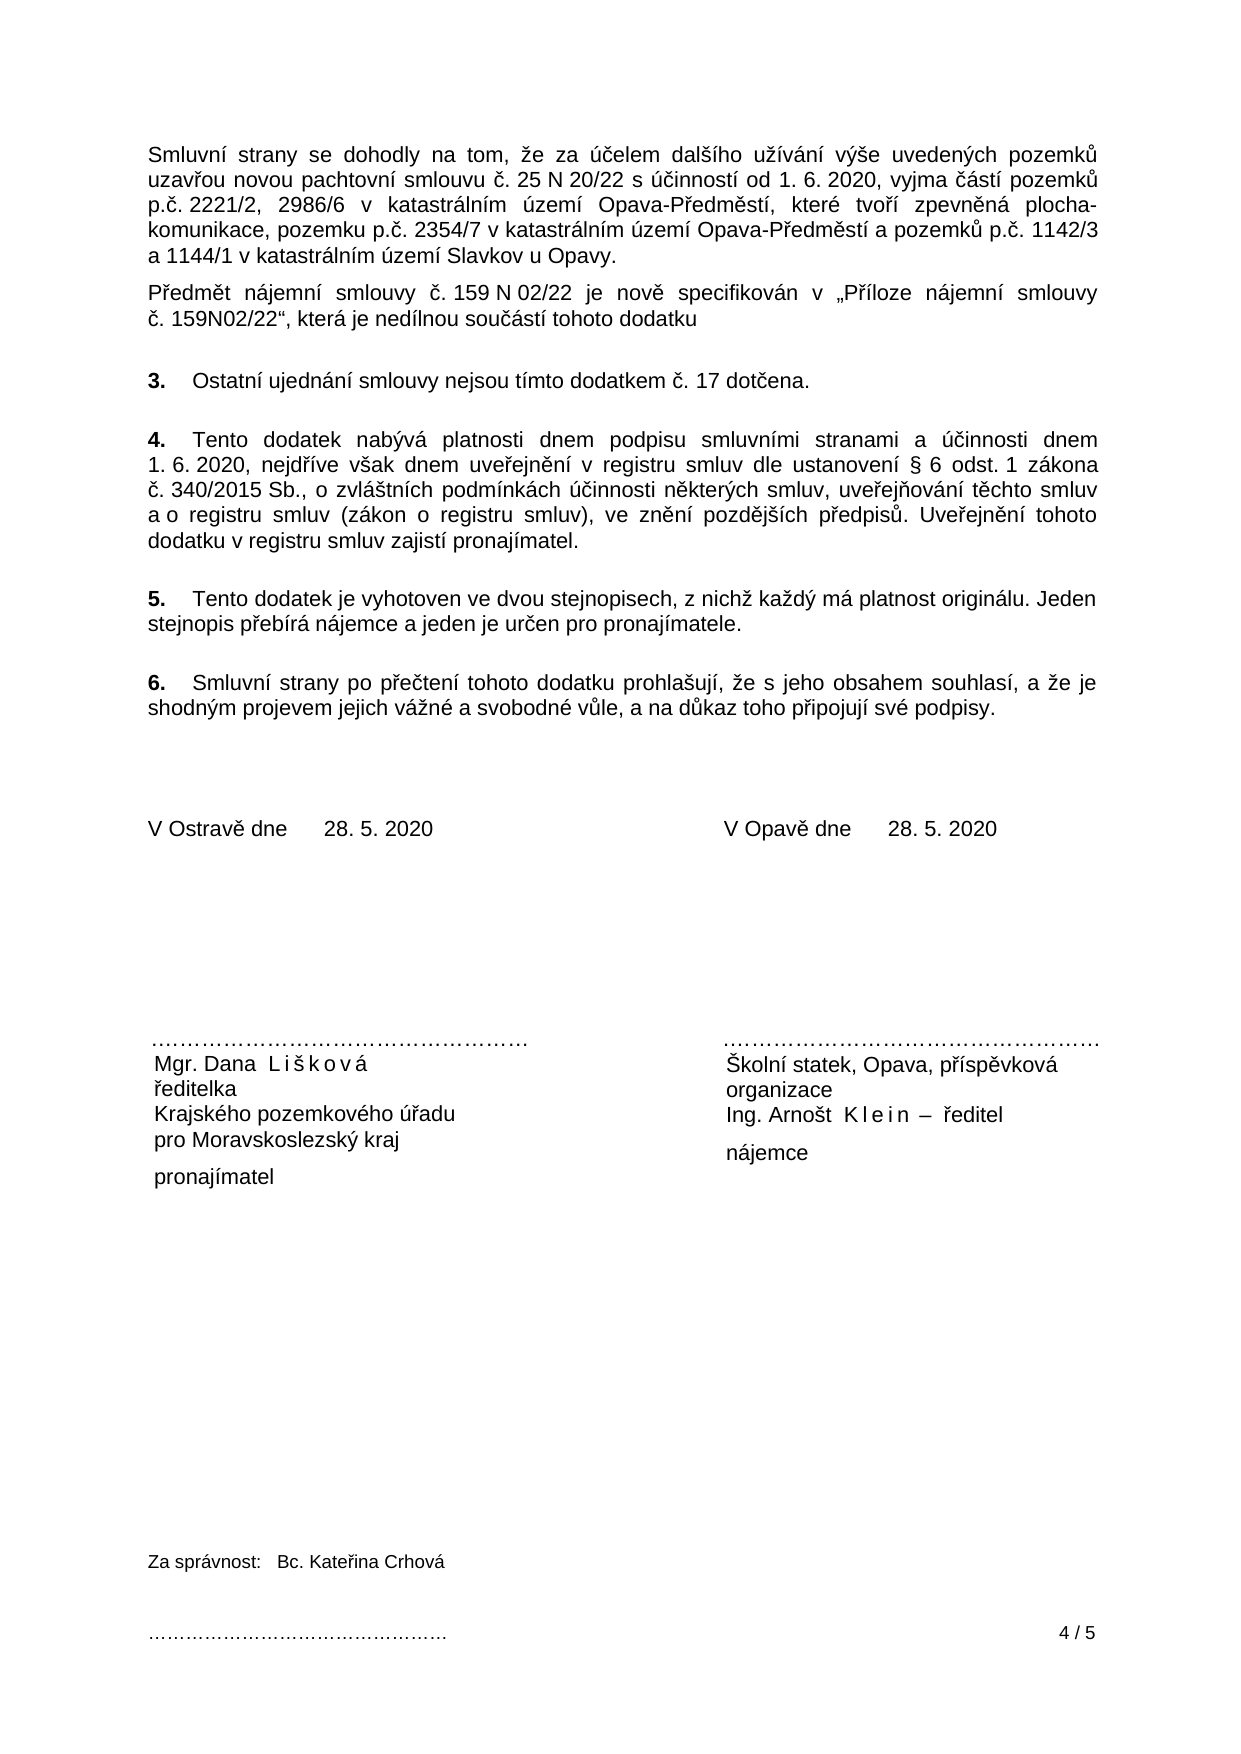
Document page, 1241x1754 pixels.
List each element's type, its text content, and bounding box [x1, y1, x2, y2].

text Předmět nájemní smlouvy č. 159 N 02/22 je nově specifikován v „Příloze nájemní smlouvy č. 159N02/22“, která je nedílnou součástí tohoto dodatku [148, 280, 1098, 331]
list Smluvní strany po přečtení tohoto dodatku prohlašují, že s jeho obsahem souhlasí, a že je shodným projevem jejich vážné a svobodné vůle, a na důkaz toho připojují své podpisy. [148, 670, 1098, 720]
text Smluvní strany se dohodly na tom, že za účelem dalšího užívání výše uvedených pozemků uzavřou novou pachtovní smlouvu č. 25 N 20/22 s účinností od 1. 6. 2020, vyjma částí pozemků p.č. 2221/2, 2986/6 v katastrálním území Opava-Předměstí, které tvoří zpevněná plocha-komunikace, pozemku p.č. 2354/7 v katastrálním území Opava-Předměstí a pozemků p.č. 1142/3 a 1144/1 v katastrálním území Slavkov u Opavy. [148, 142, 1098, 268]
text V Ostravě dne 28. 5. 2020 V Opavě dne 28. 5. 2020 [148, 816, 1098, 841]
list Ostatní ujednání smlouvy nejsou tímto dodatkem č. 17 dotčena. [148, 368, 1098, 393]
list Tento dodatek nabývá platnosti dnem podpisu smluvními stranami a účinnosti dnem 1. 6. 2020, nejdříve však dnem uveřejnění v registru smluv dle ustanovení § 6 odst. 1 zákona č. 340/2015 Sb., o zvláštních podmínkách účinnosti některých smluv, uveřejňování těchto smluv a o registru smluv (zákon o registru smluv), ve znění pozdějších předpisů. Uveřejnění tohoto dodatku v registru smluv zajistí pronajímatel. [148, 427, 1098, 553]
list Tento dodatek je vyhotoven ve dvou stejnopisech, z nichž každý má platnost originálu. Jeden stejnopis přebírá nájemce a jeden je určen pro pronajímatele. [148, 586, 1098, 637]
